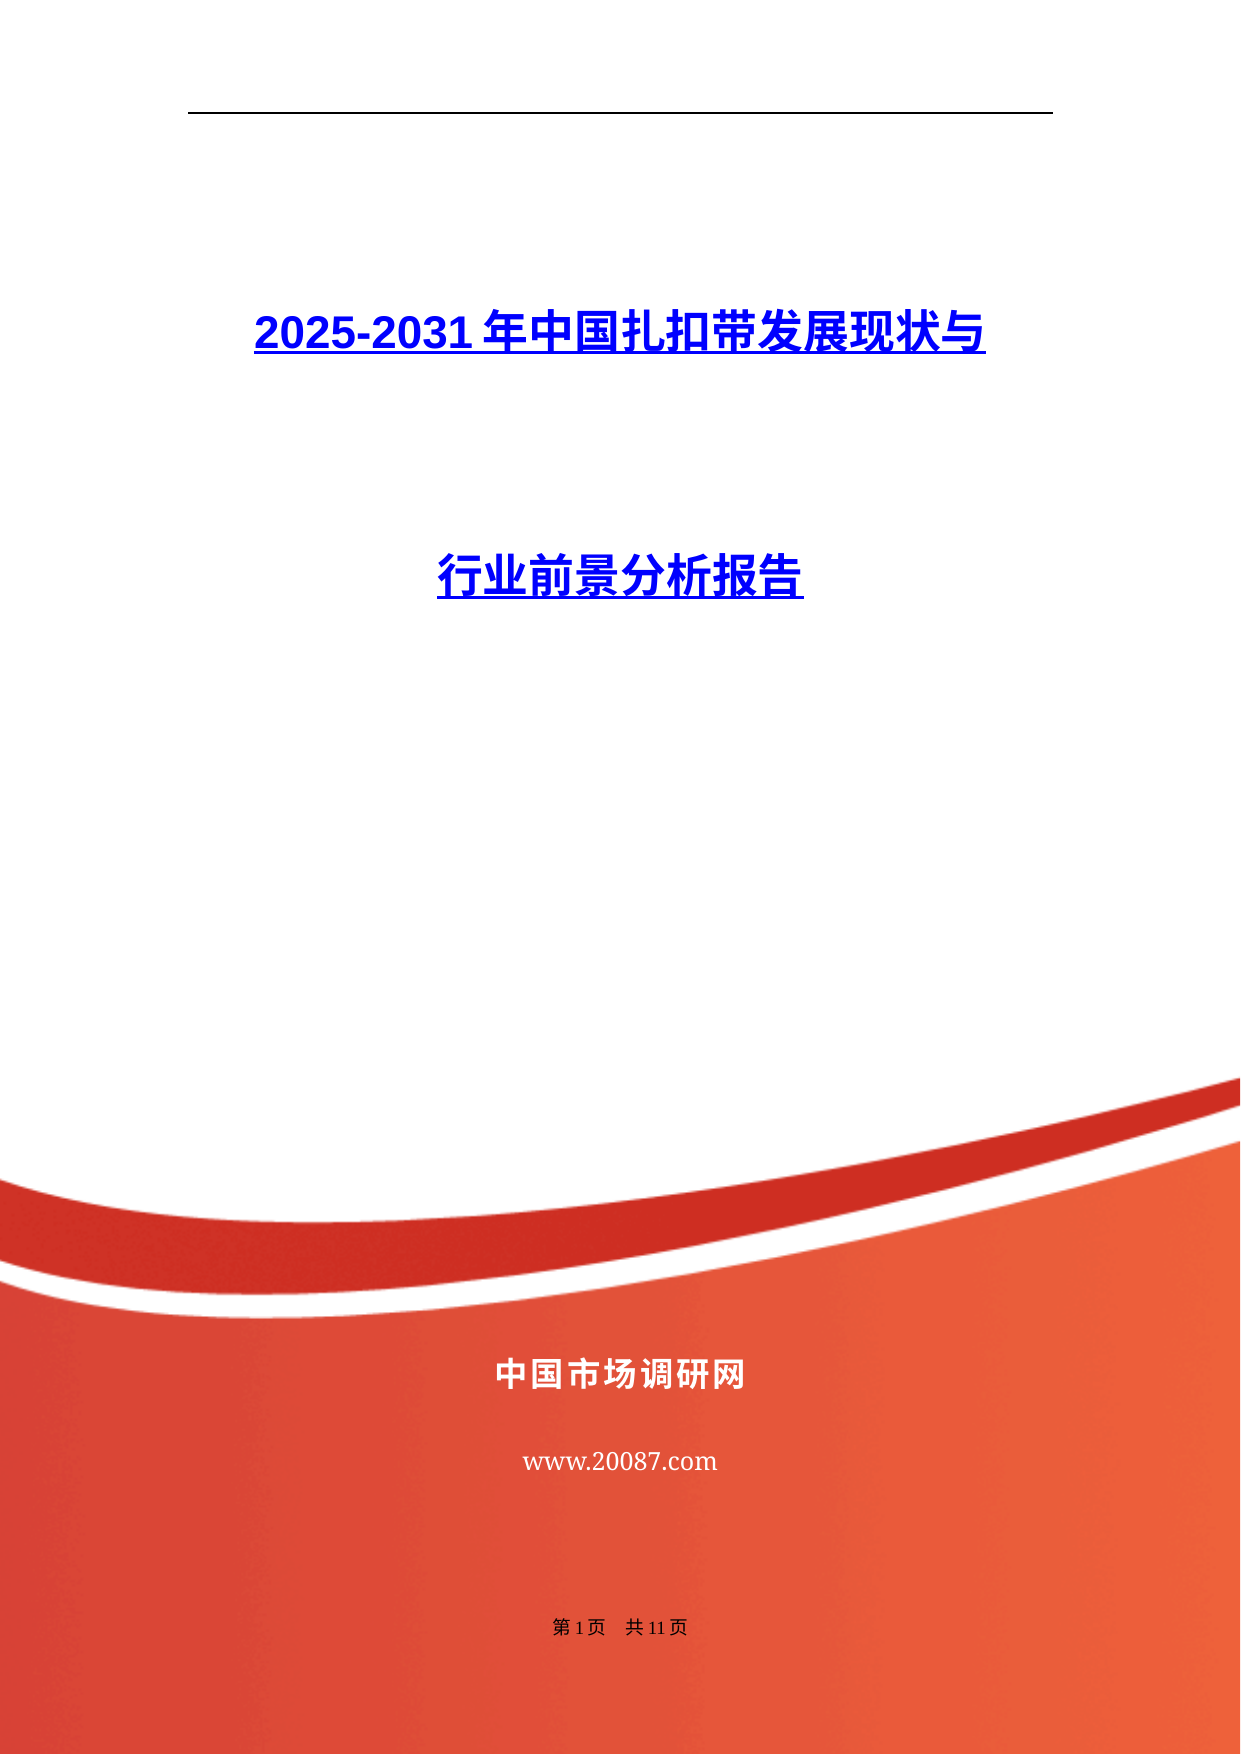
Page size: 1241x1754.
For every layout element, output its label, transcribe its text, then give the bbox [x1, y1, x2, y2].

text www.20087.com [187, 1428, 1053, 1493]
table_header 2025-2031年中国扎扣带发展现状与行业前景分析报告 [188, 207, 1053, 773]
picture [0, 1006, 1241, 1754]
subtitle 中国市场调研网 [187, 1339, 1053, 1404]
